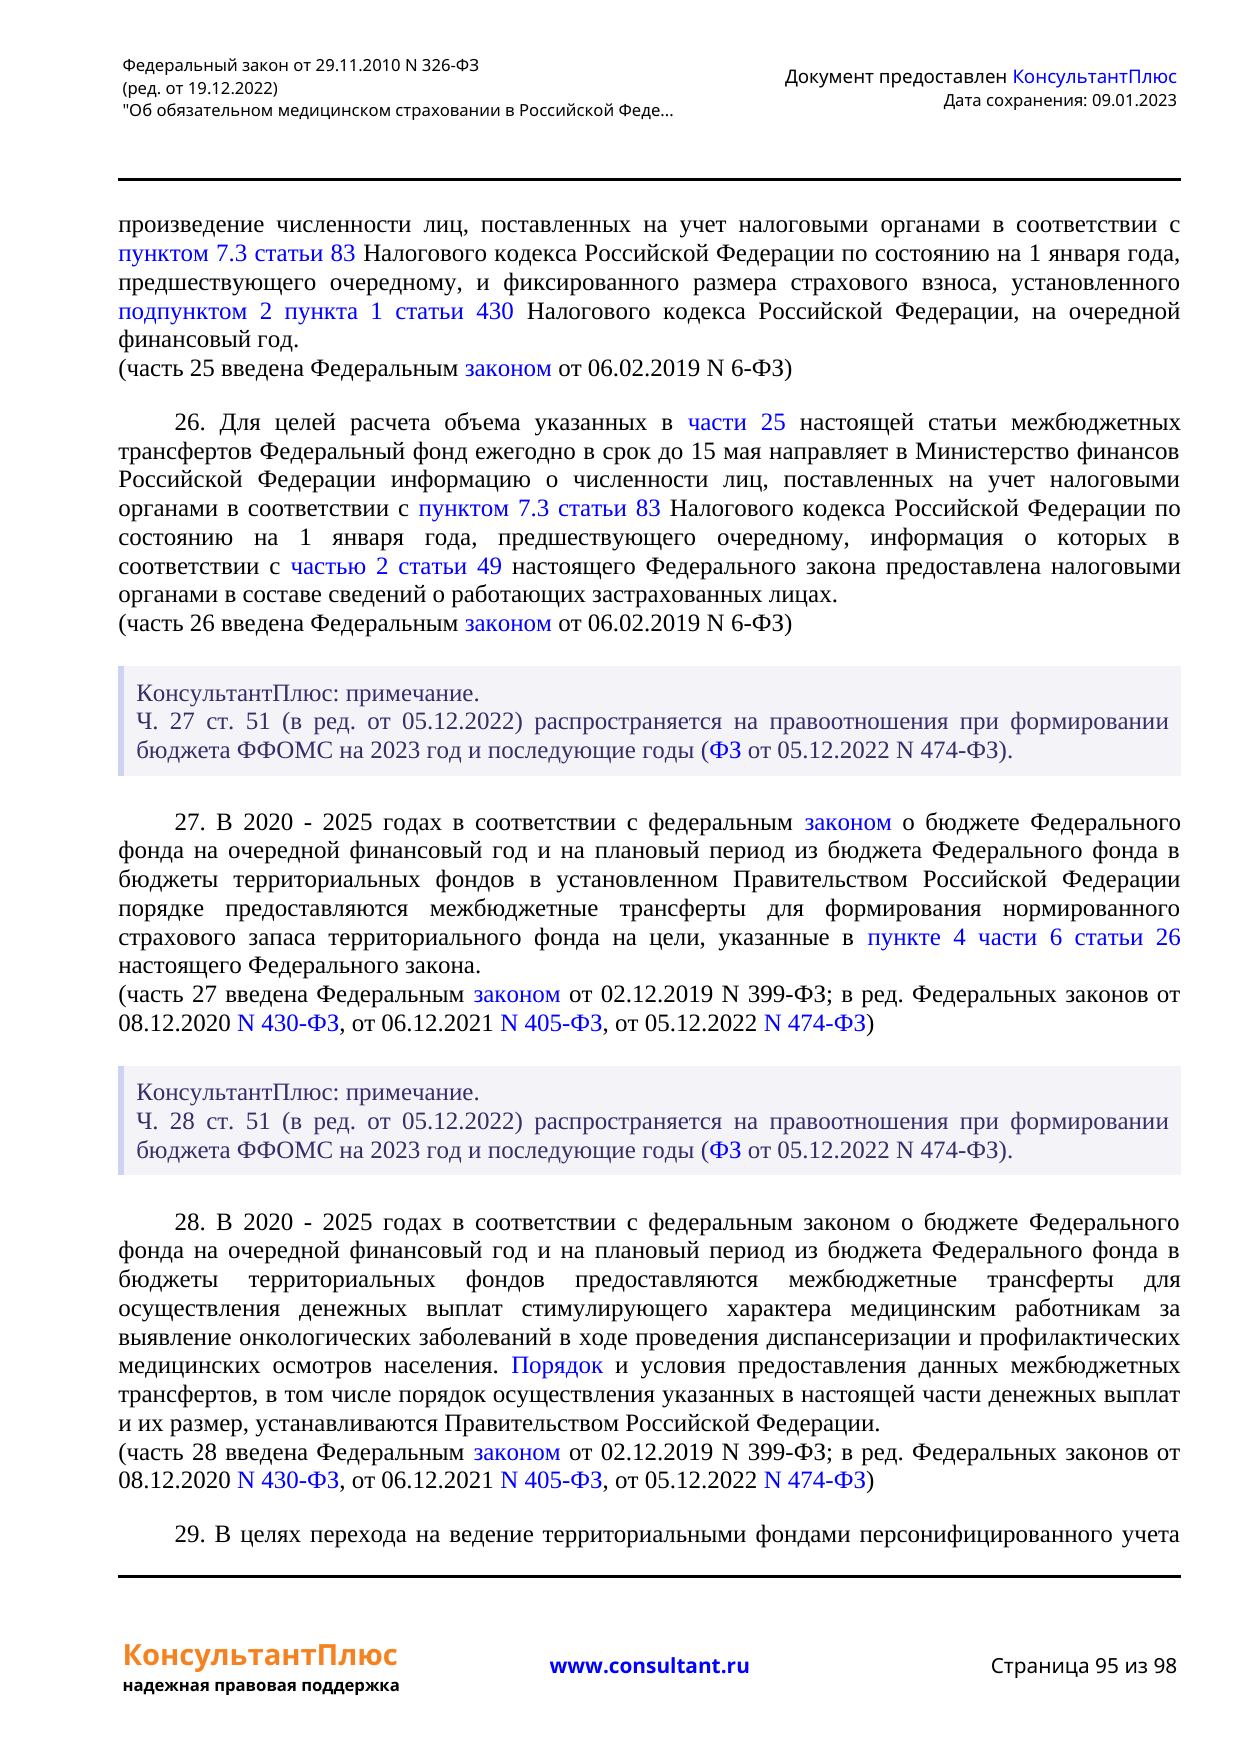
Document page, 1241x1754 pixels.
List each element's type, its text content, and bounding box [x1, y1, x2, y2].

table_header [124, 666, 136, 776]
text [118, 1519, 1181, 1548]
table_header [1169, 1066, 1181, 1175]
table_header КонсультантПлюс: примечание. Ч. 28 ст. 51 (в ред. от 05.12.2022) распространяется на правоотношения при формировании бюджета ФФОМС на 2023 год и последующие годы (ФЗ от 05.12.2022 N 474-ФЗ). [136, 1066, 1169, 1175]
text (часть 25 введена Федеральным законом от 06.02.2019 N 6-ФЗ) [118, 353, 1181, 382]
text (часть 27 введена Федеральным законом от 02.12.2019 N 399-ФЗ; в ред. Федеральных законов от 08.12.2020 N 430-ФЗ, от 06.12.2021 N 405-ФЗ, от 05.12.2022 N 474-ФЗ) [118, 979, 1181, 1037]
table_header КонсультантПлюс: примечание. Ч. 27 ст. 51 (в ред. от 05.12.2022) распространяется на правоотношения при формировании бюджета ФФОМС на 2023 год и последующие годы (ФЗ от 05.12.2022 N 474-ФЗ). [136, 666, 1169, 776]
text 26. Для целей расчета объема указанных в части 25 настоящей статьи межбюджетных трансфертов Федеральный фонд ежегодно в срок до 15 мая направляет в Министерство финансов Российской Федерации информацию о численности лиц, поставленных на учет налоговыми органами в соответствии с пунктом 7.3 статьи 83 Налогового кодекса Российской Федерации по состоянию на 1 января года, предшествующего очередному, информация о которых в соответствии с частью 2 статьи 49 настоящего Федерального закона предоставлена налоговыми органами в составе сведений о работающих застрахованных лицах. [118, 407, 1181, 608]
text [118, 209, 1181, 353]
table_header [118, 666, 124, 776]
text 27. В 2020 - 2025 годах в соответствии с федеральным законом о бюджете Федерального фонда на очередной финансовый год и на плановый период из бюджета Федерального фонда в бюджеты территориальных фондов в установленном Правительством Российской Федерации порядке предоставляются межбюджетные трансферты для формирования нормированного страхового запаса территориального фонда на цели, указанные в пункте 4 части 6 статьи 26 настоящего Федерального закона. [118, 807, 1181, 979]
text 28. В 2020 - 2025 годах в соответствии с федеральным законом о бюджете Федерального фонда на очередной финансовый год и на плановый период из бюджета Федерального фонда в бюджеты территориальных фондов предоставляются межбюджетные трансферты для осуществления денежных выплат стимулирующего характера медицинским работникам за выявление онкологических заболеваний в ходе проведения диспансеризации и профилактических медицинских осмотров населения. Порядок и условия предоставления данных межбюджетных трансфертов, в том числе порядок осуществления указанных в настоящей части денежных выплат и их размер, устанавливаются Правительством Российской Федерации. [118, 1207, 1181, 1437]
table_header [118, 1066, 124, 1175]
text (часть 28 введена Федеральным законом от 02.12.2019 N 399-ФЗ; в ред. Федеральных законов от 08.12.2020 N 430-ФЗ, от 06.12.2021 N 405-ФЗ, от 05.12.2022 N 474-ФЗ) [118, 1437, 1181, 1494]
text (часть 26 введена Федеральным законом от 06.02.2019 N 6-ФЗ) [118, 608, 1181, 637]
table_header [1169, 666, 1181, 776]
table_header [124, 1066, 136, 1175]
